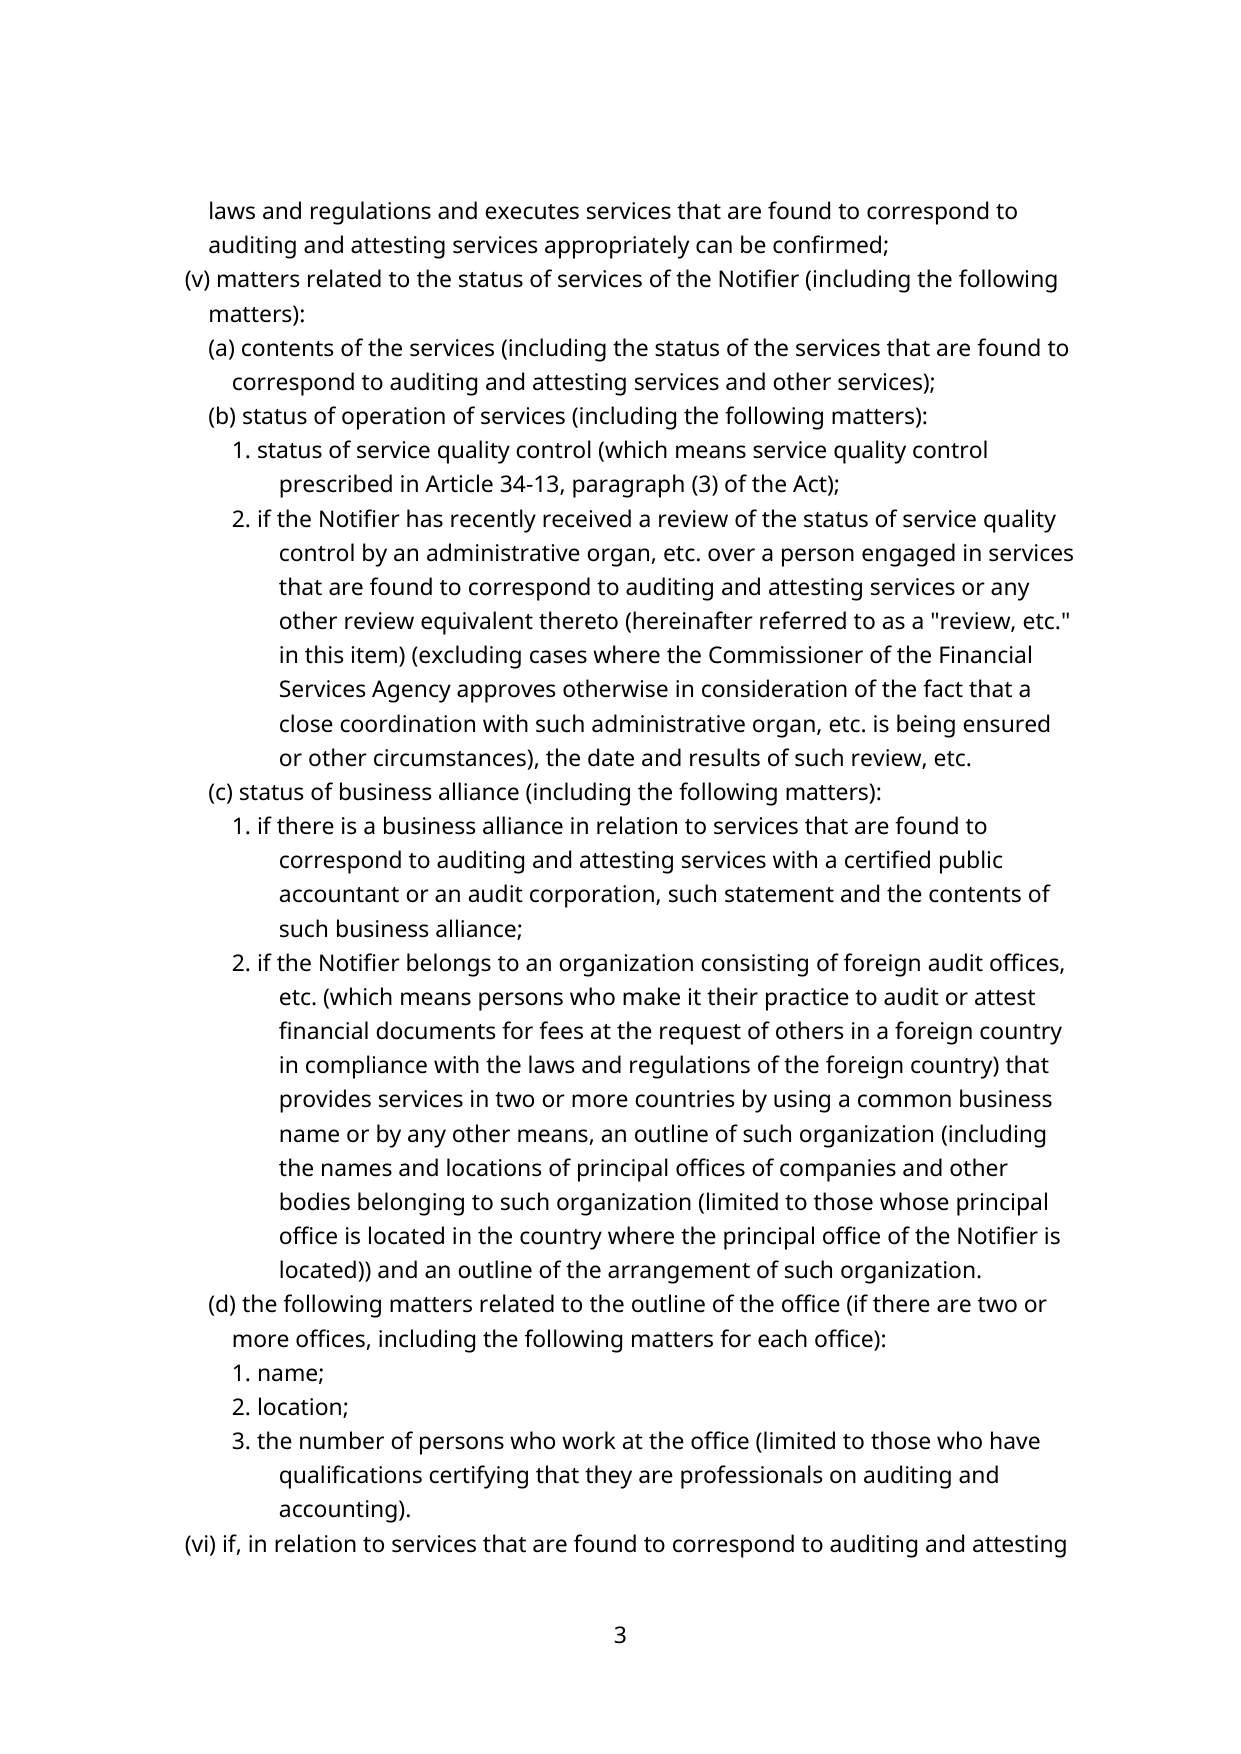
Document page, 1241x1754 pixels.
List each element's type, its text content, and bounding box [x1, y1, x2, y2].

text 1. if there is a business alliance in relation to services that are found to correspond to auditing and attesting services with a certified public accountant or an audit corporation, such statement and the contents of such business alliance; [230, 809, 1079, 945]
text 2. if the Notifier has recently received a review of the status of service quality control by an administrative organ, etc. over a person engaged in services that are found to correspond to auditing and attesting services or any other review equivalent thereto (hereinafter referred to as a "review, etc." in this item) (excluding cases where the Commissioner of the Financial Services Agency approves otherwise in consideration of the fact that a close coordination with such administrative organ, etc. is being ensured or other circumstances), the date and results of such review, etc. [230, 501, 1079, 774]
text 3. the number of persons who work at the office (limited to those who have qualifications certifying that they are professionals on auditing and accounting). [230, 1424, 1079, 1526]
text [184, 1526, 1079, 1560]
text 2. location; [230, 1389, 1079, 1424]
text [184, 194, 1079, 262]
text (c) status of business alliance (including the following matters): [207, 774, 1079, 809]
text 1. name; [230, 1355, 1079, 1389]
text (a) contents of the services (including the status of the services that are found to correspond to auditing and attesting services and other services); [207, 330, 1079, 399]
text 2. if the Notifier belongs to an organization consisting of foreign audit offices, etc. (which means persons who make it their practice to audit or attest financial documents for fees at the request of others in a foreign country in compliance with the laws and regulations of the foreign country) that provides services in two or more countries by using a common business name or by any other means, an outline of such organization (including the names and locations of principal offices of companies and other bodies belonging to such organization (limited to those whose principal office is located in the country where the principal office of the Notifier is located)) and an outline of the arrangement of such organization. [230, 945, 1079, 1287]
text (b) status of operation of services (including the following matters): [207, 399, 1079, 433]
text (d) the following matters related to the outline of the office (if there are two or more offices, including the following matters for each office): [207, 1287, 1079, 1355]
text (v) matters related to the status of services of the Notifier (including the following matters): [184, 262, 1079, 330]
text 1. status of service quality control (which means service quality control prescribed in Article 34-13, paragraph (3) of the Act); [230, 433, 1079, 501]
